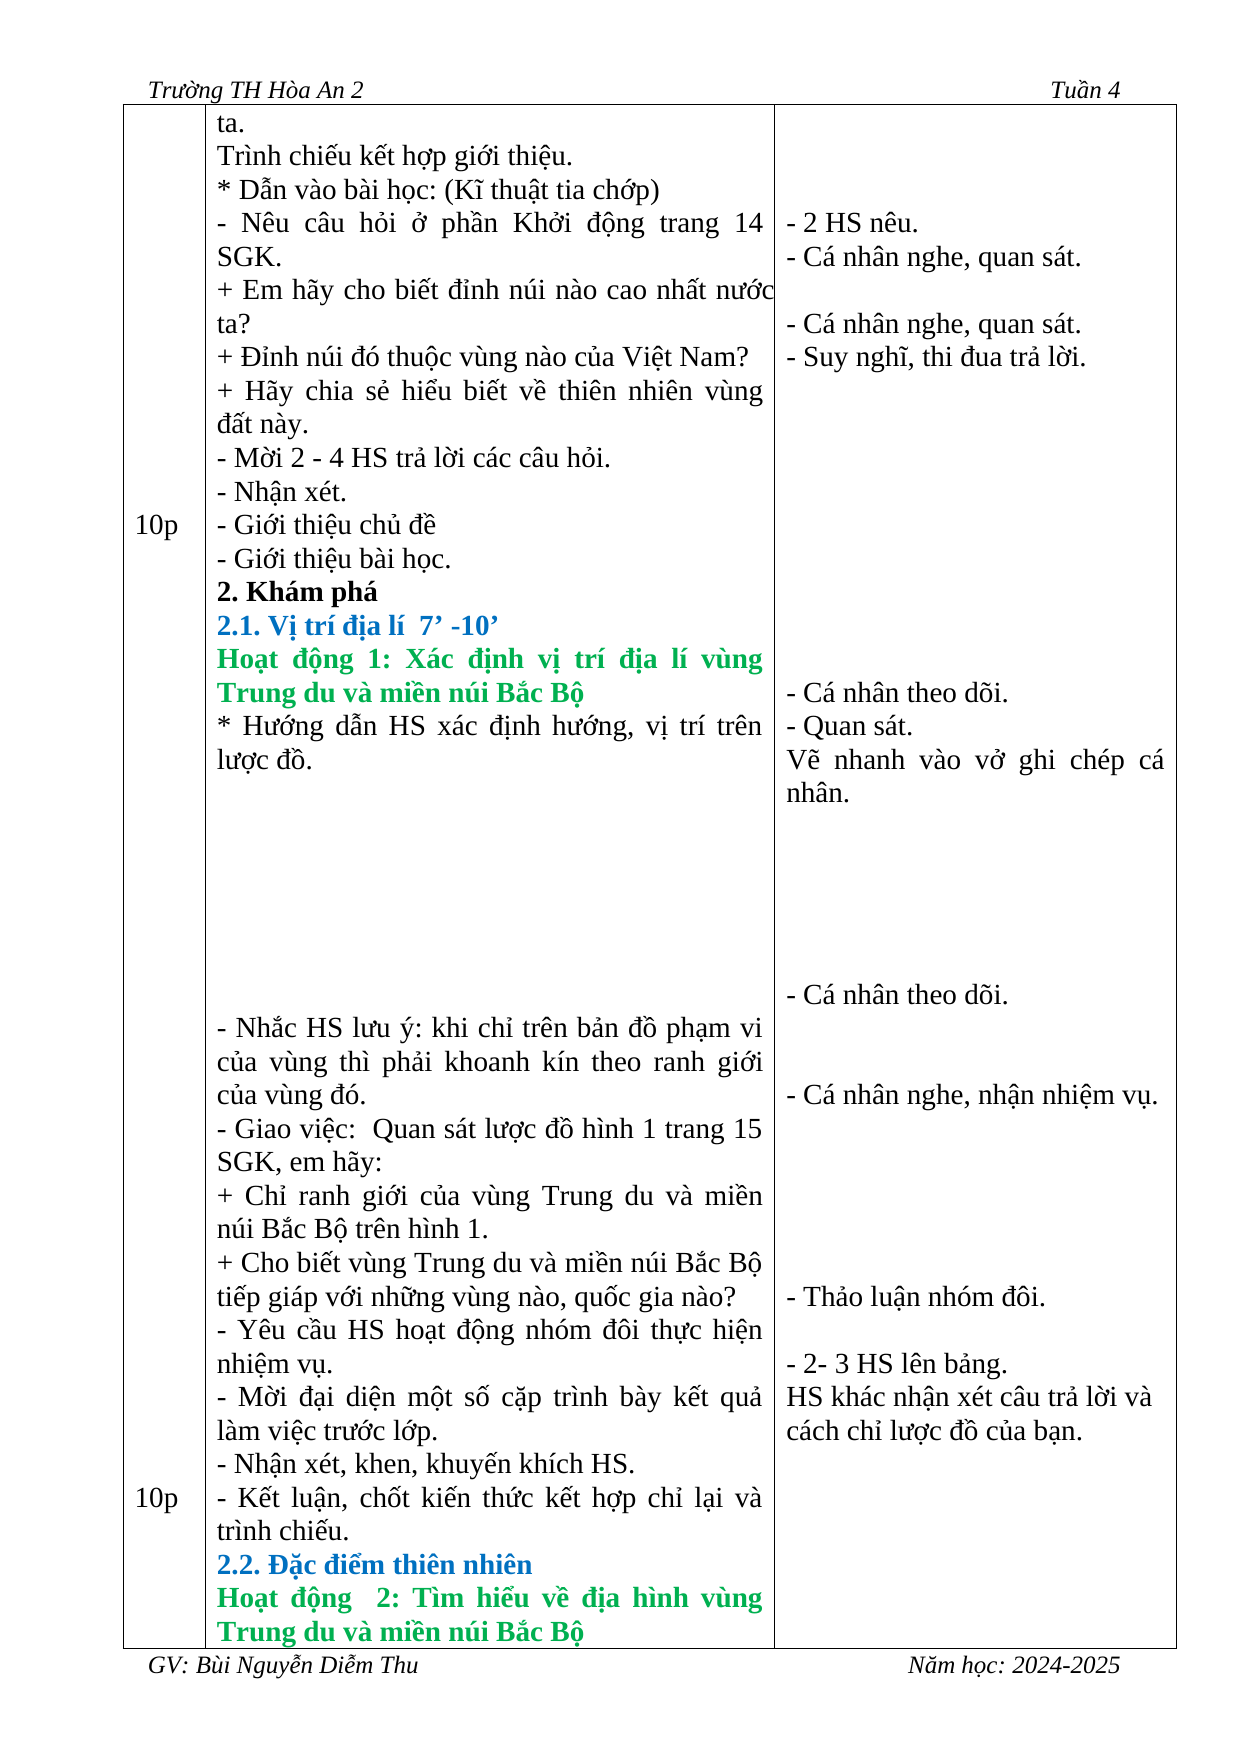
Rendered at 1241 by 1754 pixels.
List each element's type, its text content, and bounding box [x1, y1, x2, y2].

table_cell 3p 10p 10p 7pp 7p’ 2p [124, 105, 205, 1648]
